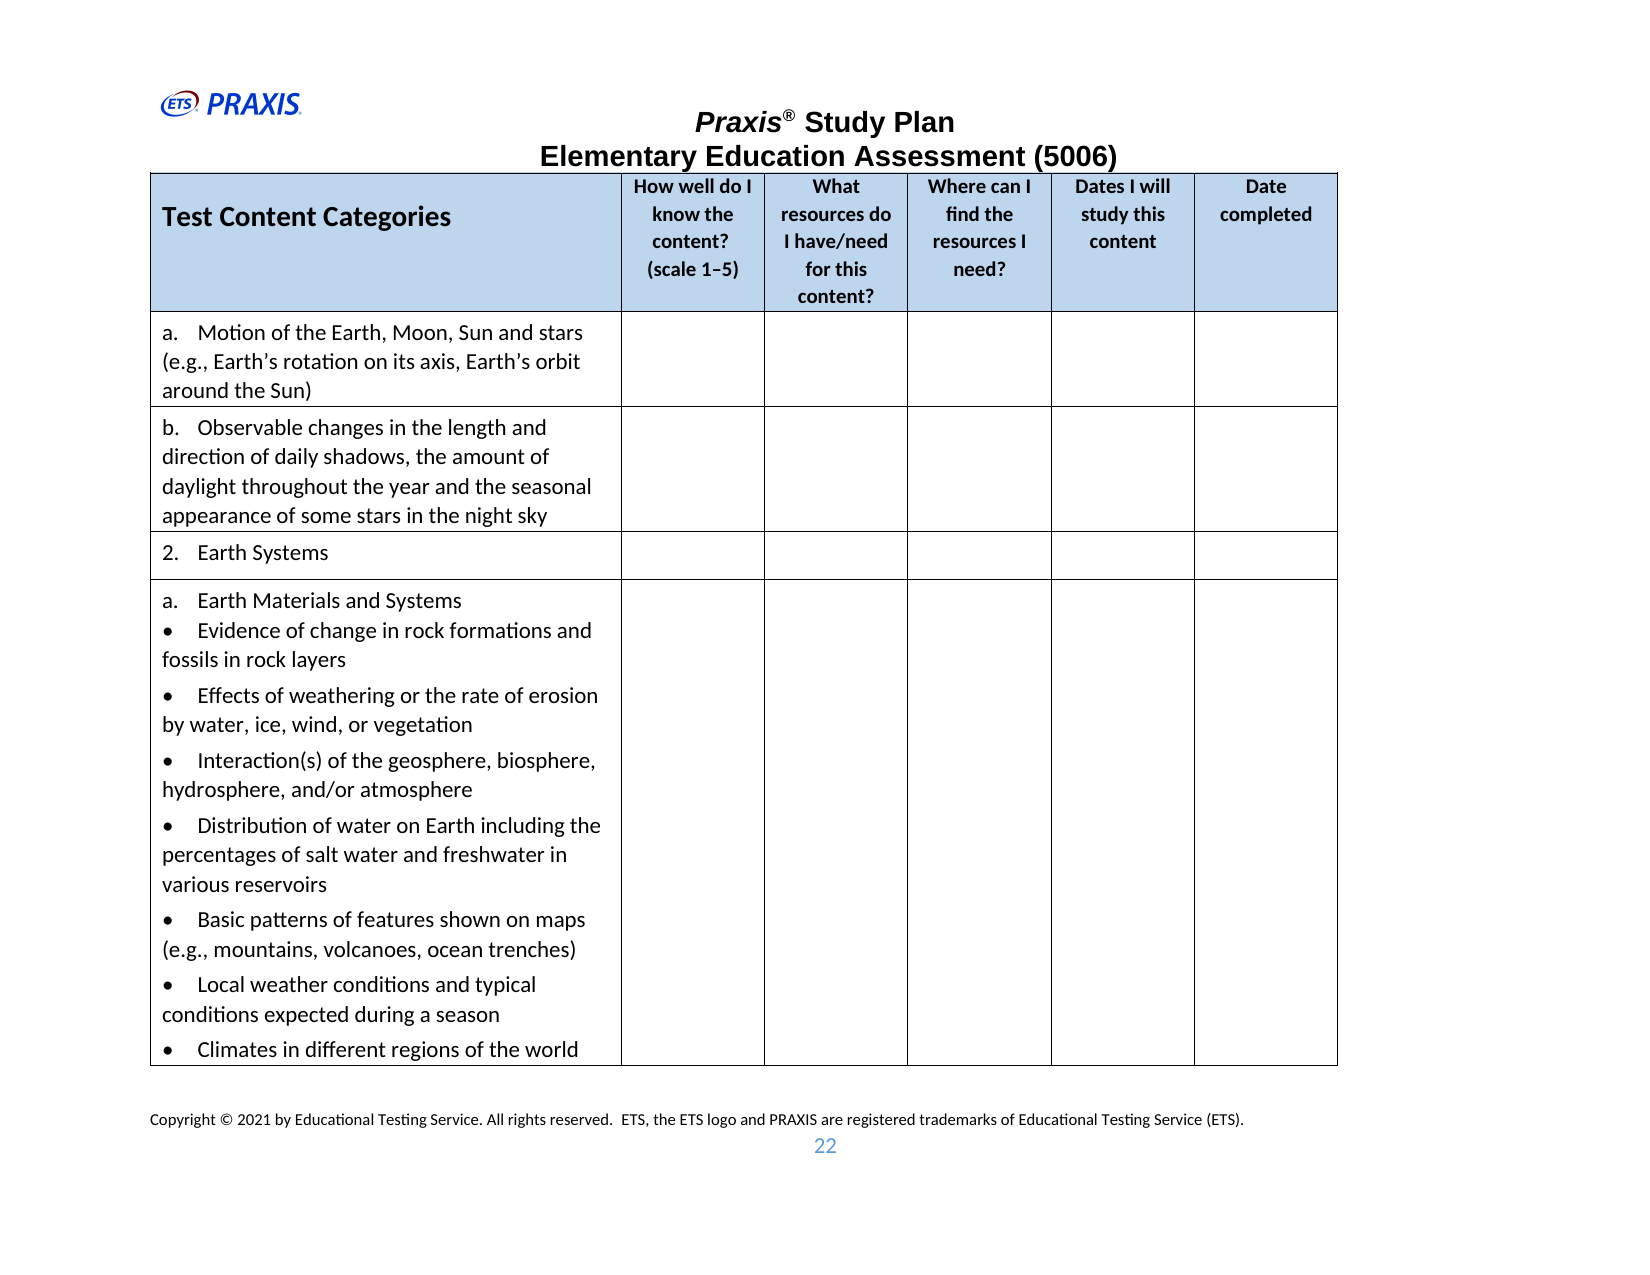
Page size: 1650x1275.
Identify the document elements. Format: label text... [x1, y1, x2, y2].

table_cell [765, 580, 907, 1064]
table_cell [1195, 312, 1337, 406]
table_cell a. Motion of the Earth, Moon, Sun and stars (e.g., Earth’s rotation on its axis, Earth’s orbit around the Sun) [151, 312, 621, 406]
table_cell 2. Earth Systems [151, 532, 621, 579]
table_cell [1195, 407, 1337, 531]
table_header Dates I will study this content [1052, 174, 1194, 311]
table_cell [1195, 532, 1337, 579]
table_header Test Content Categories [151, 174, 621, 311]
table_cell [765, 312, 907, 406]
table_cell [1195, 580, 1337, 1064]
table_cell [1052, 312, 1194, 406]
table_cell [765, 532, 907, 579]
table_cell [908, 312, 1051, 406]
table_cell [622, 580, 764, 1064]
table_header What resources do I have/need for this content? [765, 174, 907, 311]
table_cell [1052, 532, 1194, 579]
table_cell [908, 580, 1051, 1064]
table_cell [1052, 580, 1194, 1064]
table_header Where can I find the resources I need? [908, 174, 1051, 311]
table_cell [908, 532, 1051, 579]
table_cell [1052, 407, 1194, 531]
table_cell a. Earth Materials and Systems • Evidence of change in rock formations and fossils in rock layers • Effects of weathering or the rate of erosion by water, ice, wind, or vegetation • Interaction(s) of the geosphere, biosphere, hydrosphere, and/or atmosphere • Distribution of water on Earth including the percentages of salt water and freshwater in various reservoirs • Basic patterns of features shown on maps (e.g., mountains, volcanoes, ocean trenches) • Local weather conditions and typical conditions expected during a season • Climates in different regions of the world [151, 580, 621, 1064]
table_cell b. Observable changes in the length and direction of daily shadows, the amount of daylight throughout the year and the seasonal appearance of some stars in the night sky [151, 407, 621, 531]
table_header Date completed [1195, 174, 1337, 311]
table_cell [765, 407, 907, 531]
table_header How well do I know the content? (scale 1–5) [622, 174, 764, 311]
table_cell [622, 532, 764, 579]
picture [150, 75, 311, 133]
table_cell [622, 407, 764, 531]
table_cell [908, 407, 1051, 531]
table_cell [622, 312, 764, 406]
